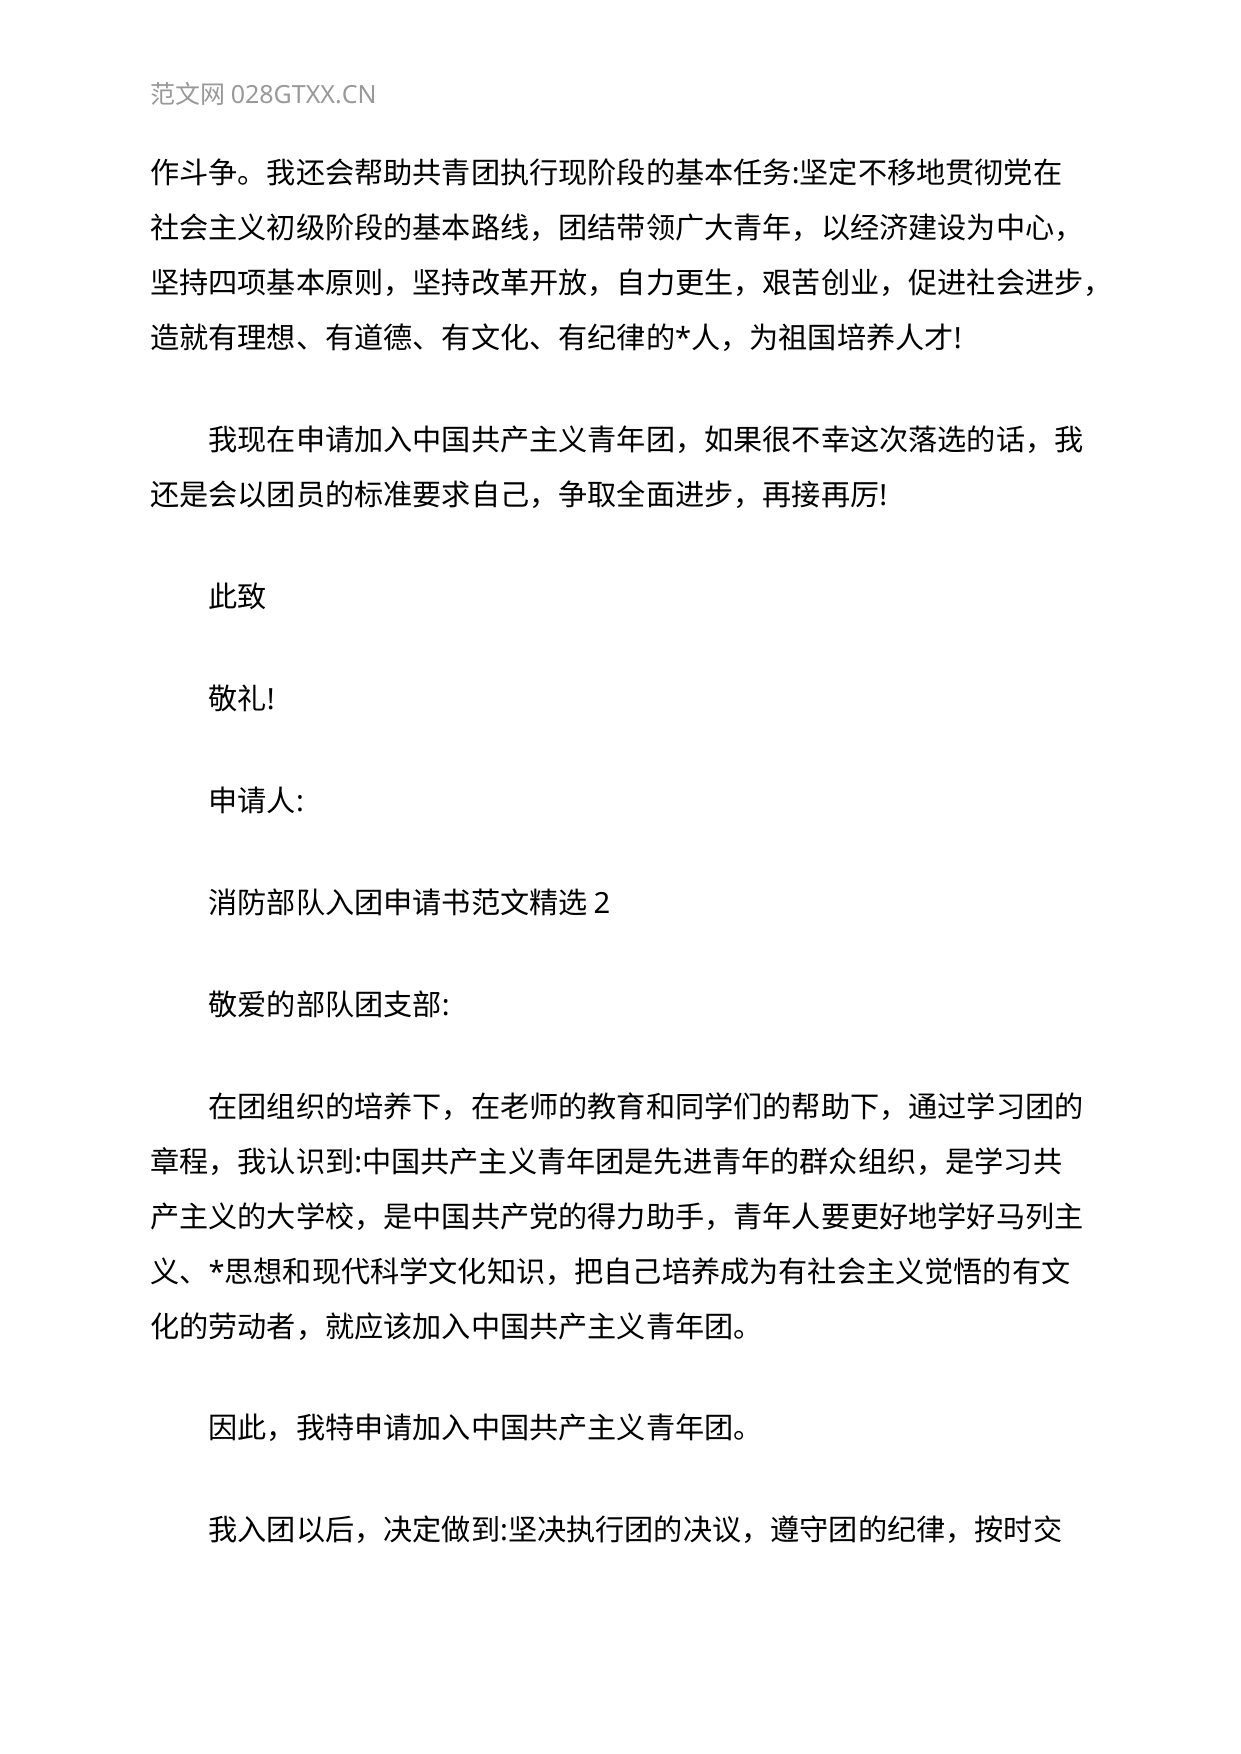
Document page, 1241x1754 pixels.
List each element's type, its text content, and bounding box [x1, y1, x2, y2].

text 在团组织的培养下，在老师的教育和同学们的帮助下，通过学习团的章程，我认识到:中国共产主义青年团是先进青年的群众组织，是学习共产主义的大学校，是中国共产党的得力助手，青年人要更好地学好马列主义、*思想和现代科学文化知识，把自己培养成为有社会主义觉悟的有文化的劳动者，就应该加入中国共产主义青年团。 [150, 1083, 1090, 1345]
text 敬爱的部队团支部: [150, 981, 1090, 1024]
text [150, 1507, 1090, 1549]
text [150, 150, 1090, 357]
text 此致 [150, 574, 1090, 616]
text 因此，我特申请加入中国共产主义青年团。 [150, 1405, 1090, 1447]
text 我现在申请加入中国共产主义青年团，如果很不幸这次落选的话，我还是会以团员的标准要求自己，争取全面进步，再接再厉! [150, 417, 1090, 514]
text 申请人: [150, 777, 1090, 820]
text 敬礼! [150, 675, 1090, 718]
text 消防部队入团申请书范文精选2 [150, 879, 1090, 922]
